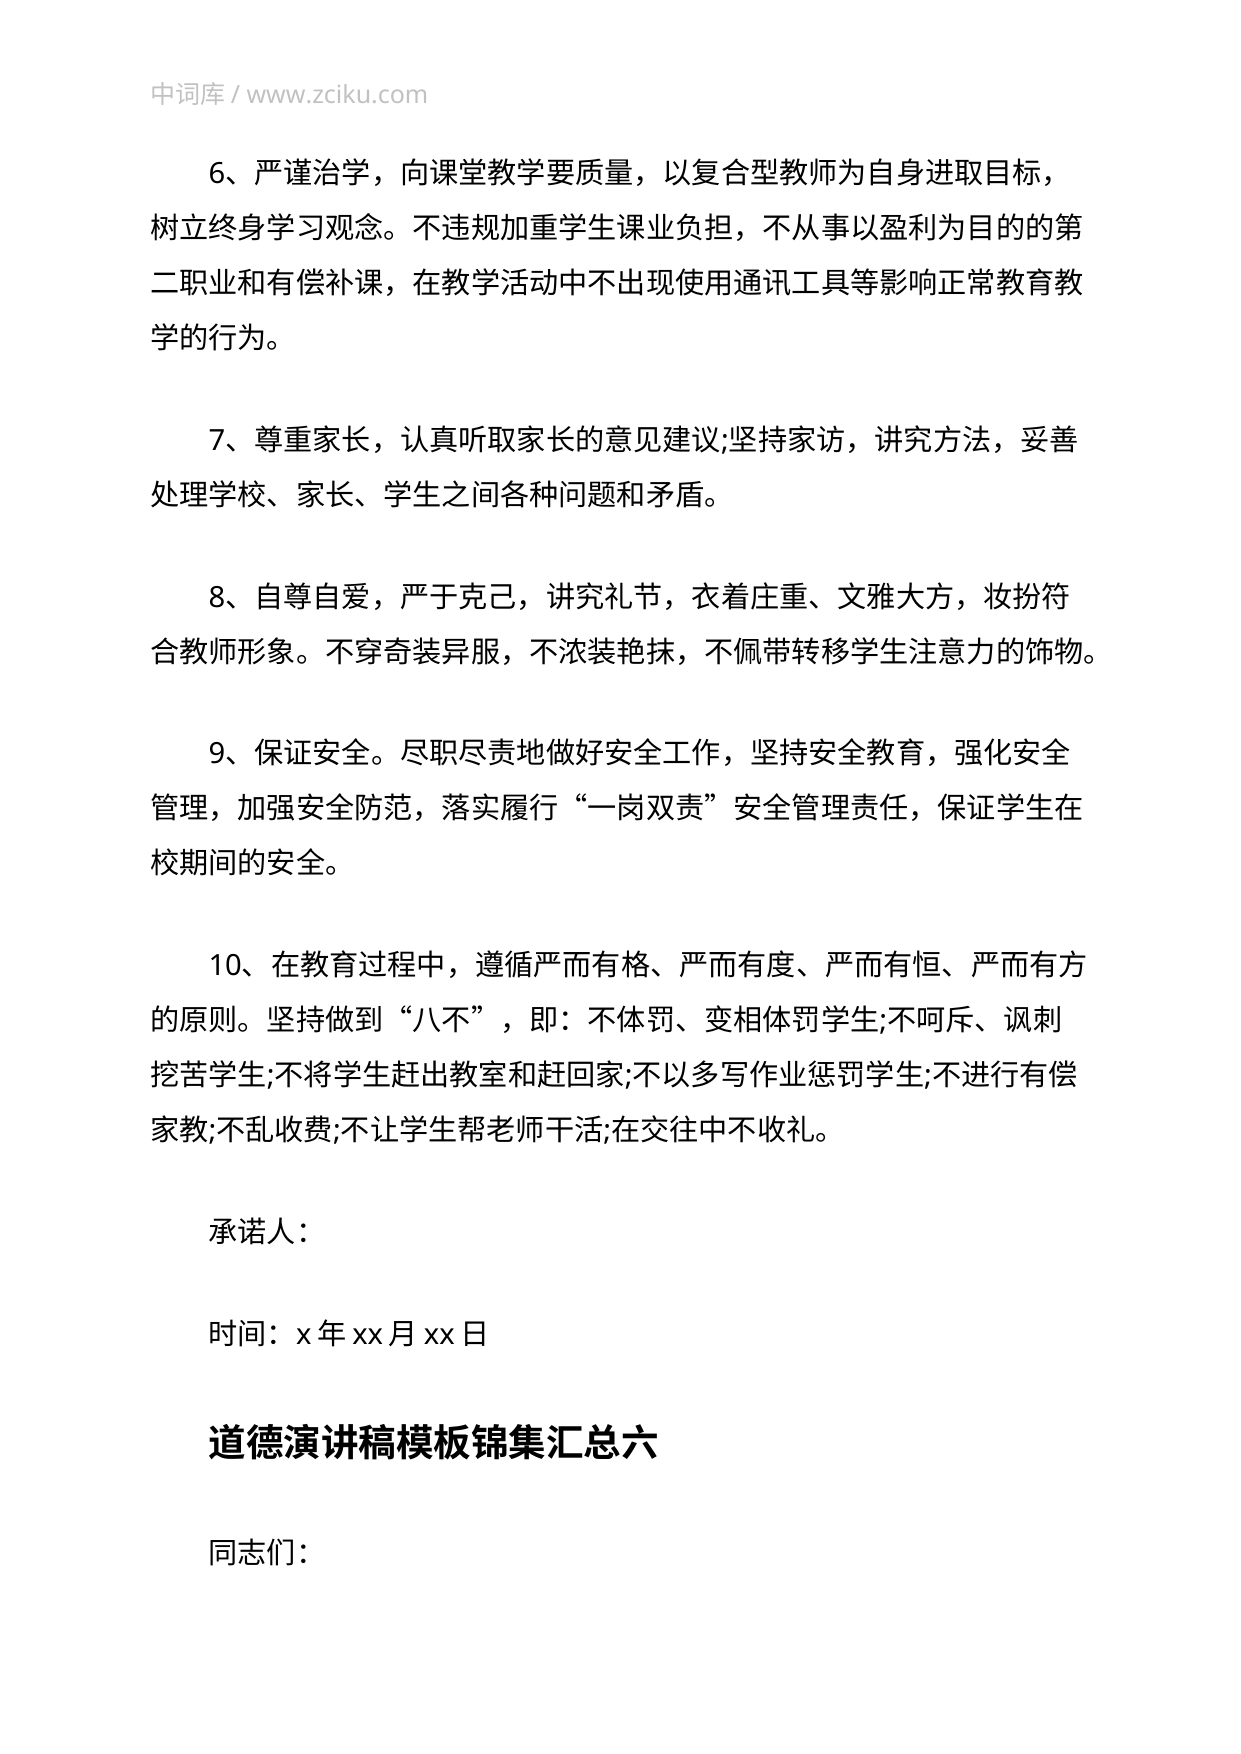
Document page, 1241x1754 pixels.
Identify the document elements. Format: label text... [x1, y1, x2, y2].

text 7、尊重家长，认真听取家长的意见建议;坚持家访，讲究方法，妥善处理学校、家长、学生之间各种问题和矛盾。 [150, 417, 1090, 514]
text 9、保证安全。尽职尽责地做好安全工作，坚持安全教育，强化安全管理，加强安全防范，落实履行“一岗双责”安全管理责任，保证学生在校期间的安全。 [150, 730, 1090, 882]
text 同志们： [150, 1530, 1090, 1572]
text 6、严谨治学，向课堂教学要质量，以复合型教师为自身进取目标，树立终身学习观念。不违规加重学生课业负担，不从事以盈利为目的的第二职业和有偿补课，在教学活动中不出现使用通讯工具等影响正常教育教学的行为。 [150, 150, 1090, 357]
text 时间：x年xx月xx日 [150, 1311, 1090, 1353]
text 10、在教育过程中，遵循严而有格、严而有度、严而有恒、严而有方的原则。坚持做到“八不”，即：不体罚、变相体罚学生;不呵斥、讽刺挖苦学生;不将学生赶出教室和赶回家;不以多写作业惩罚学生;不进行有偿家教;不乱收费;不让学生帮老师干活;在交往中不收礼。 [150, 942, 1090, 1149]
text 承诺人： [150, 1209, 1090, 1251]
text 8、自尊自爱，严于克己，讲究礼节，衣着庄重、文雅大方，妆扮符合教师形象。不穿奇装异服，不浓装艳抹，不佩带转移学生注意力的饰物。 [150, 573, 1090, 671]
text 道德演讲稿模板锦集汇总六 [150, 1412, 1090, 1467]
